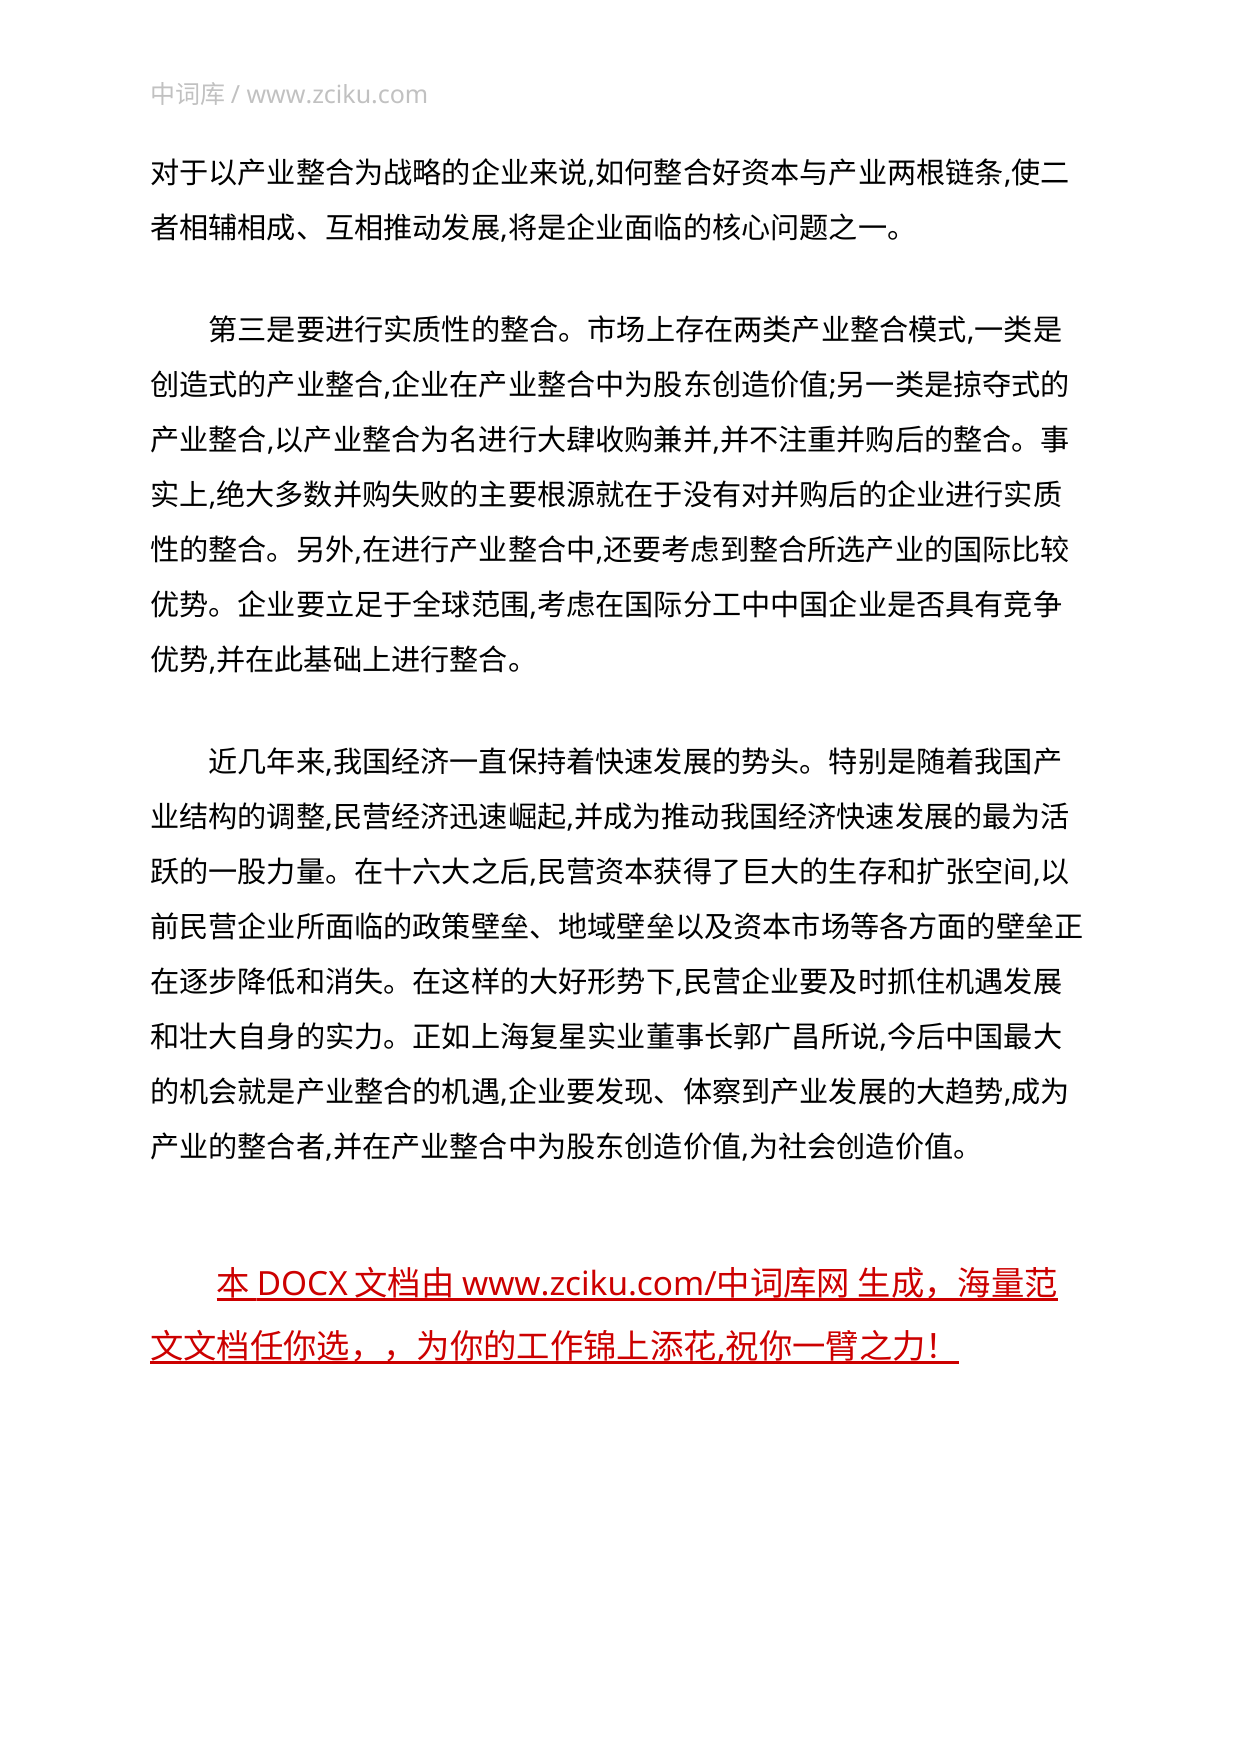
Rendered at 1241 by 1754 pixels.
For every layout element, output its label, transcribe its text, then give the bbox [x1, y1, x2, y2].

text 本DOCX文档由 www.zciku.com/中词库网 生成，海量范文文档任你选，，为你的工作锦上添花,祝你一臂之力！ [150, 1257, 1090, 1368]
text 第三是要进行实质性的整合。市场上存在两类产业整合模式,一类是创造式的产业整合,企业在产业整合中为股东创造价值;另一类是掠夺式的产业整合,以产业整合为名进行大肆收购兼并,并不注重并购后的整合。事实上,绝大多数并购失败的主要根源就在于没有对并购后的企业进行实质性的整合。另外,在进行产业整合中,还要考虑到整合所选产业的国际比较优势。企业要立足于全球范围,考虑在国际分工中中国企业是否具有竞争优势,并在此基础上进行整合。 [150, 307, 1090, 679]
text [150, 150, 1090, 247]
text 近几年来,我国经济一直保持着快速发展的势头。特别是随着我国产业结构的调整,民营经济迅速崛起,并成为推动我国经济快速发展的最为活跃的一股力量。在十六大之后,民营资本获得了巨大的生存和扩张空间,以前民营企业所面临的政策壁垒、地域壁垒以及资本市场等各方面的壁垒正在逐步降低和消失。在这样的大好形势下,民营企业要及时抓住机遇发展和壮大自身的实力。正如上海复星实业董事长郭广昌所说,今后中国最大的机会就是产业整合的机遇,企业要发现、体察到产业发展的大趋势,成为产业的整合者,并在产业整合中为股东创造价值,为社会创造价值。 [150, 739, 1090, 1166]
